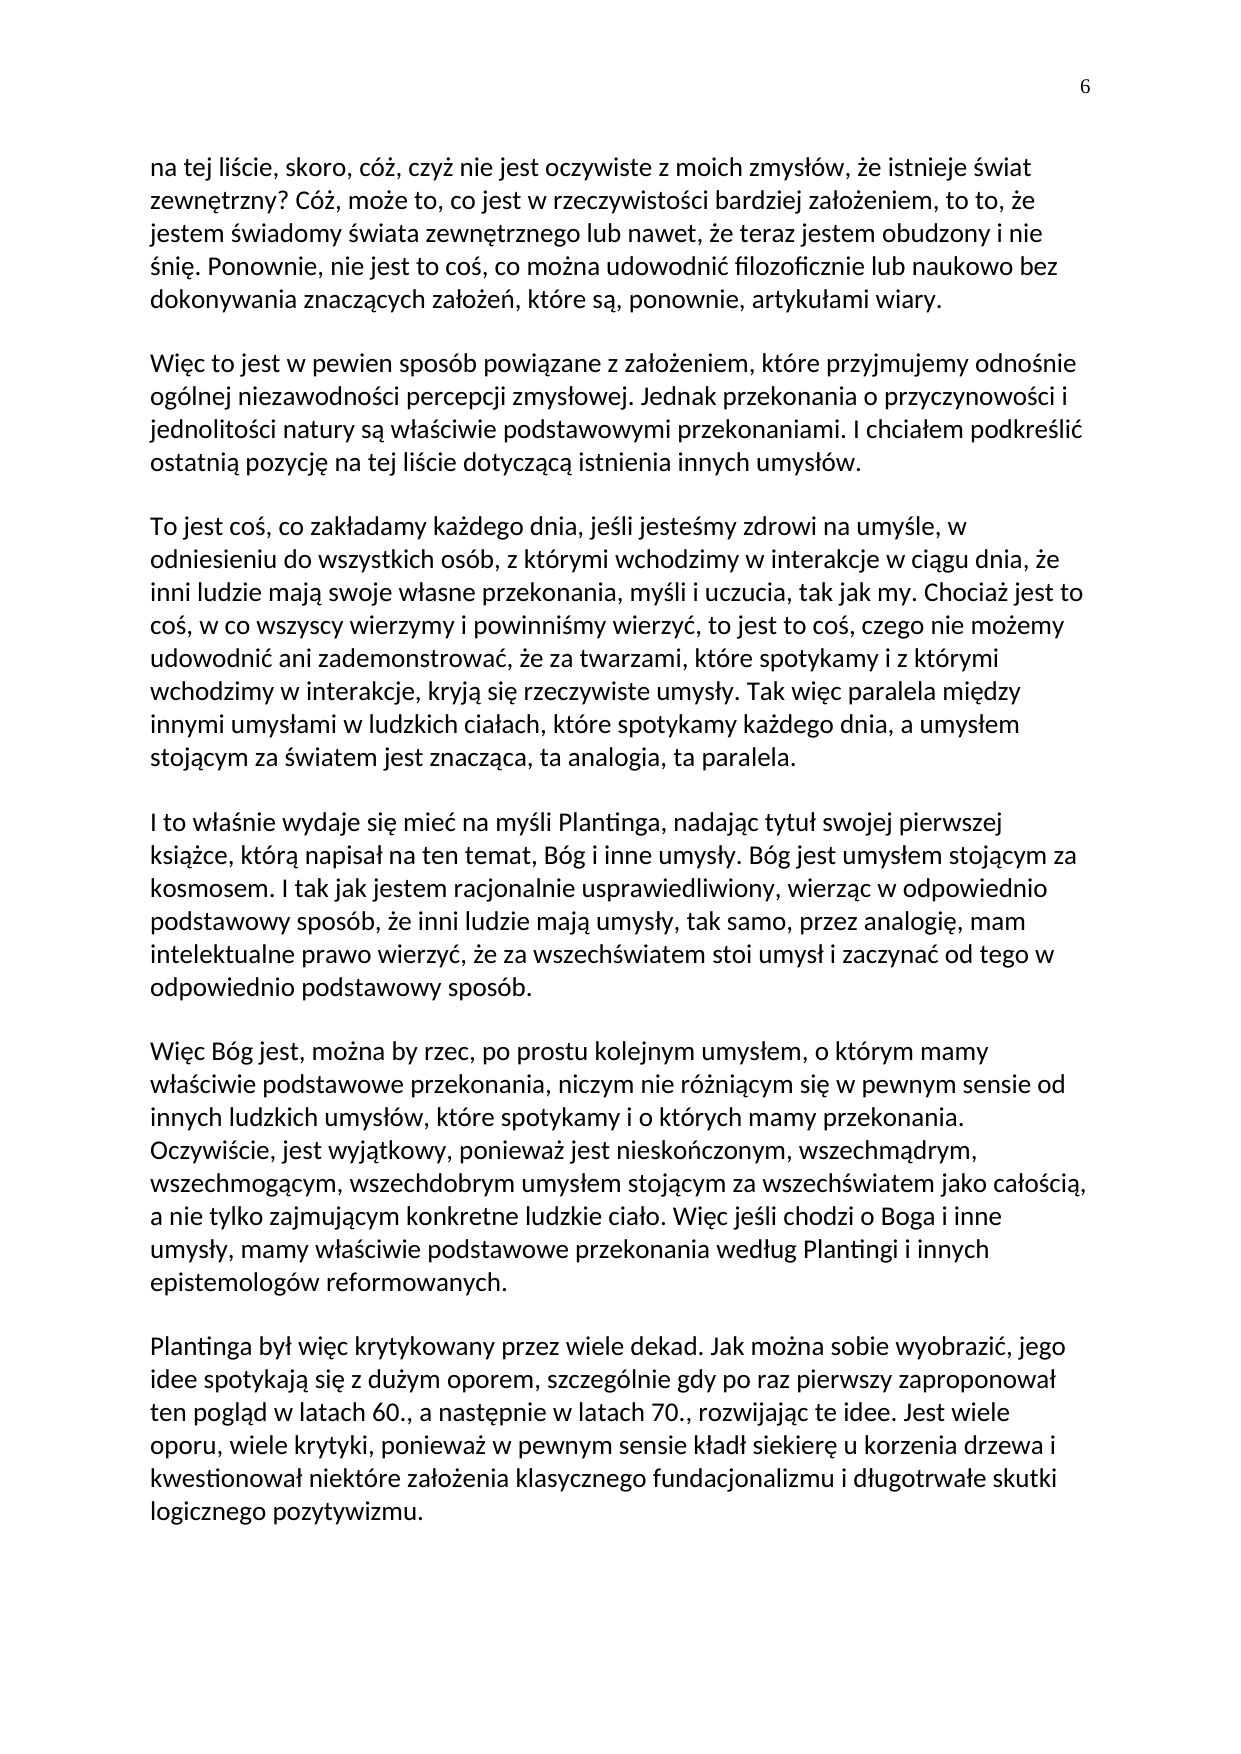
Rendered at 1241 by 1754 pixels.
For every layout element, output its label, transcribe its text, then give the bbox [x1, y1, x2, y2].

text Więc to jest w pewien sposób powiązane z założeniem, które przyjmujemy odnośnie ogólnej niezawodności percepcji zmysłowej. Jednak przekonania o przyczynowości i jednolitości natury są właściwie podstawowymi przekonaniami. I chciałem podkreślić ostatnią pozycję na tej liście dotyczącą istnienia innych umysłów. [150, 346, 1090, 478]
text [150, 150, 1090, 315]
text Więc Bóg jest, można by rzec, po prostu kolejnym umysłem, o którym mamy właściwie podstawowe przekonania, niczym nie różniącym się w pewnym sensie od innych ludzkich umysłów, które spotykamy i o których mamy przekonania. Oczywiście, jest wyjątkowy, ponieważ jest nieskończonym, wszechmądrym, wszechmogącym, wszechdobrym umysłem stojącym za wszechświatem jako całością, a nie tylko zajmującym konkretne ludzkie ciało. Więc jeśli chodzi o Boga i inne umysły, mamy właściwie podstawowe przekonania według Plantingi i innych epistemologów reformowanych. [150, 1034, 1090, 1298]
text Plantinga był więc krytykowany przez wiele dekad. Jak można sobie wyobrazić, jego idee spotykają się z dużym oporem, szczególnie gdy po raz pierwszy zaproponował ten pogląd w latach 60., a następnie w latach 70., rozwijając te idee. Jest wiele oporu, wiele krytyki, ponieważ w pewnym sensie kładł siekierę u korzenia drzewa i kwestionował niektóre założenia klasycznego fundacjonalizmu i długotrwałe skutki logicznego pozytywizmu. [150, 1329, 1090, 1527]
text I to właśnie wydaje się mieć na myśli Plantinga, nadając tytuł swojej pierwszej książce, którą napisał na ten temat, Bóg i inne umysły. Bóg jest umysłem stojącym za kosmosem. I tak jak jestem racjonalnie usprawiedliwiony, wierząc w odpowiednio podstawowy sposób, że inni ludzie mają umysły, tak samo, przez analogię, mam intelektualne prawo wierzyć, że za wszechświatem stoi umysł i zaczynać od tego w odpowiednio podstawowy sposób. [150, 805, 1090, 1003]
text To jest coś, co zakładamy każdego dnia, jeśli jesteśmy zdrowi na umyśle, w odniesieniu do wszystkich osób, z którymi wchodzimy w interakcje w ciągu dnia, że inni ludzie mają swoje własne przekonania, myśli i uczucia, tak jak my. Chociaż jest to coś, w co wszyscy wierzymy i powinniśmy wierzyć, to jest to coś, czego nie możemy udowodnić ani zademonstrować, że za twarzami, które spotykamy i z którymi wchodzimy w interakcje, kryją się rzeczywiste umysły. Tak więc paralela między innymi umysłami w ludzkich ciałach, które spotykamy każdego dnia, a umysłem stojącym za światem jest znacząca, ta analogia, ta paralela. [150, 509, 1090, 774]
